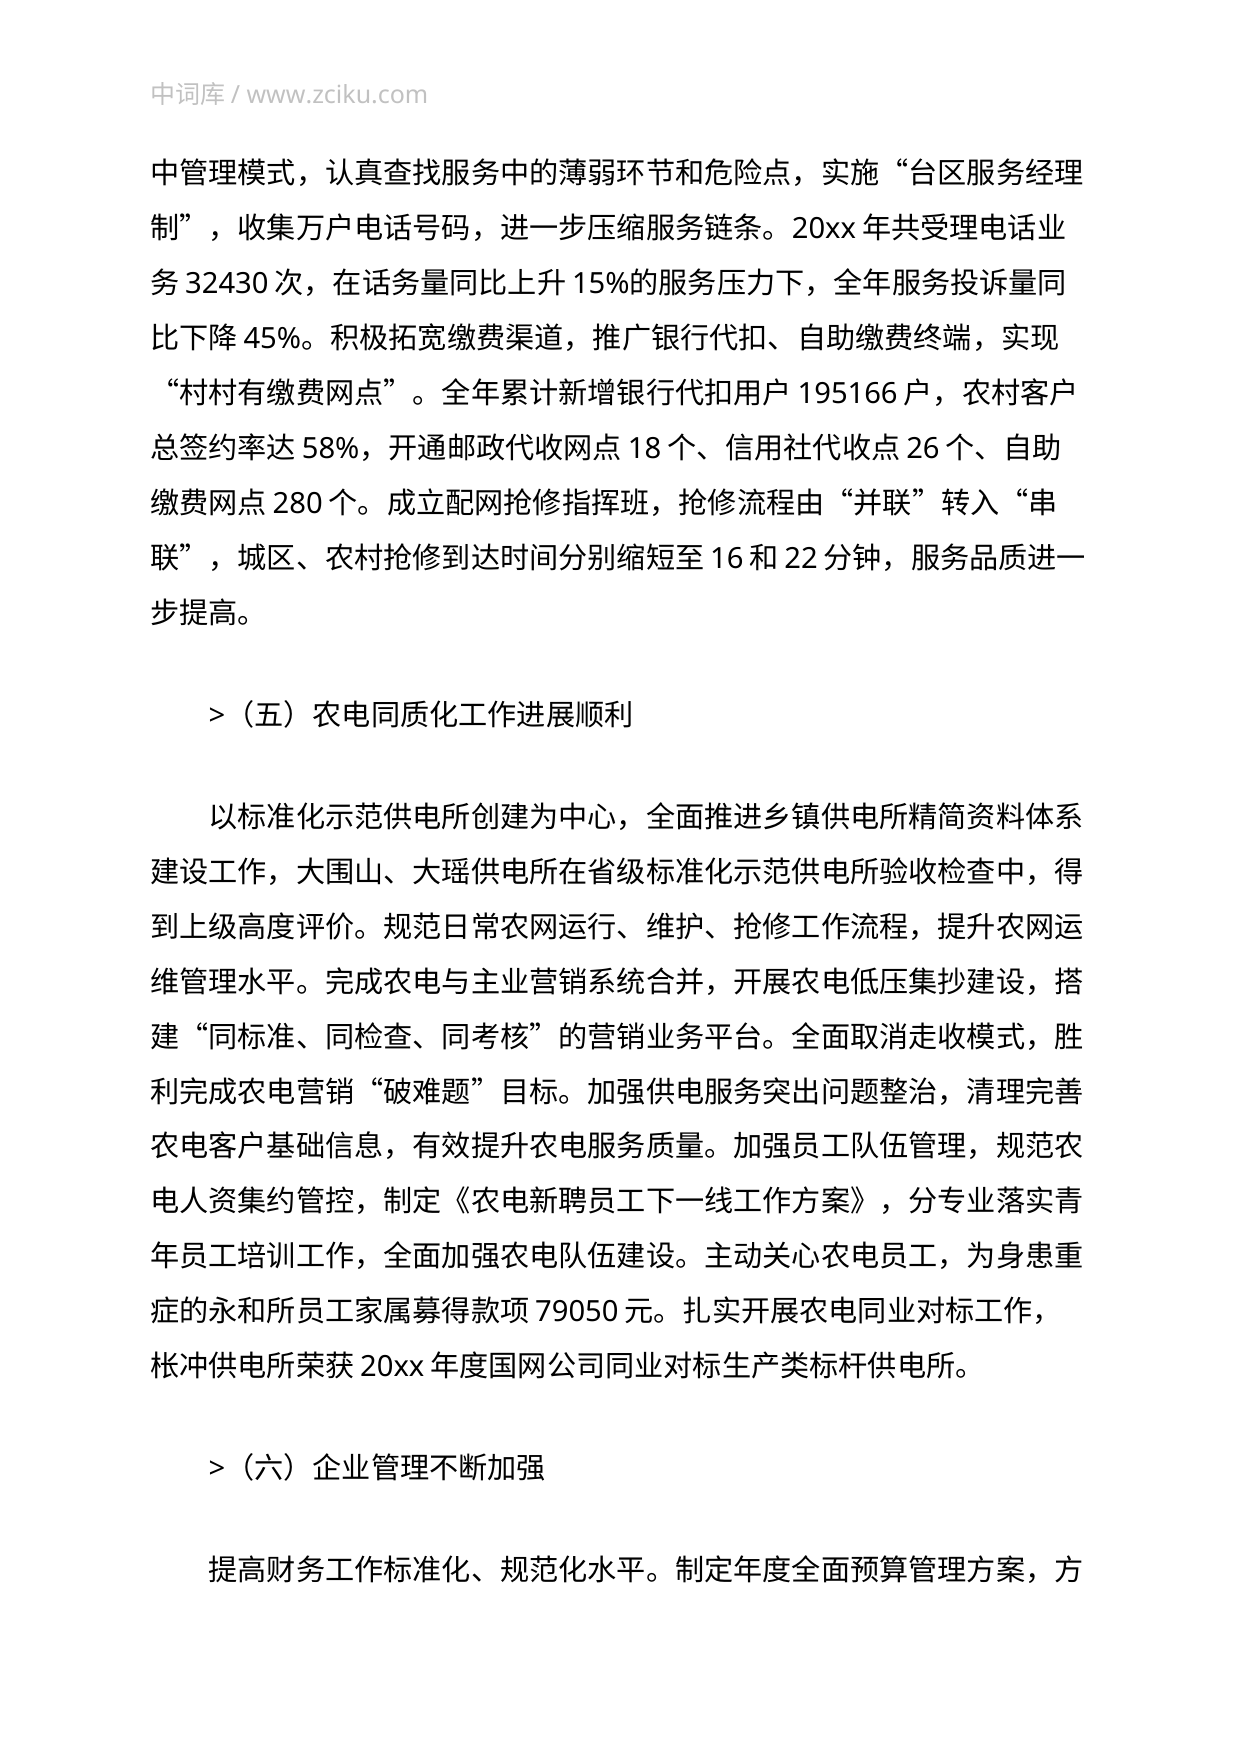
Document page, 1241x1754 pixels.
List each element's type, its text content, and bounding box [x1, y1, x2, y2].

text >（五）农电同质化工作进展顺利 [150, 692, 1090, 734]
text 以标准化示范供电所创建为中心，全面推进乡镇供电所精简资料体系建设工作，大围山、大瑶供电所在省级标准化示范供电所验收检查中，得到上级高度评价。规范日常农网运行、维护、抢修工作流程，提升农网运维管理水平。完成农电与主业营销系统合并，开展农电低压集抄建设，搭建“同标准、同检查、同考核”的营销业务平台。全面取消走收模式，胜利完成农电营销“破难题”目标。加强供电服务突出问题整治，清理完善农电客户基础信息，有效提升农电服务质量。加强员工队伍管理，规范农电人资集约管控，制定《农电新聘员工下一线工作方案》，分专业落实青年员工培训工作，全面加强农电队伍建设。主动关心农电员工，为身患重症的永和所员工家属募得款项79050元。扎实开展农电同业对标工作，枨冲供电所荣获20xx年度国网公司同业对标生产类标杆供电所。 [150, 794, 1090, 1385]
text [150, 150, 1090, 632]
text >（六）企业管理不断加强 [150, 1445, 1090, 1487]
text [150, 1547, 1090, 1589]
